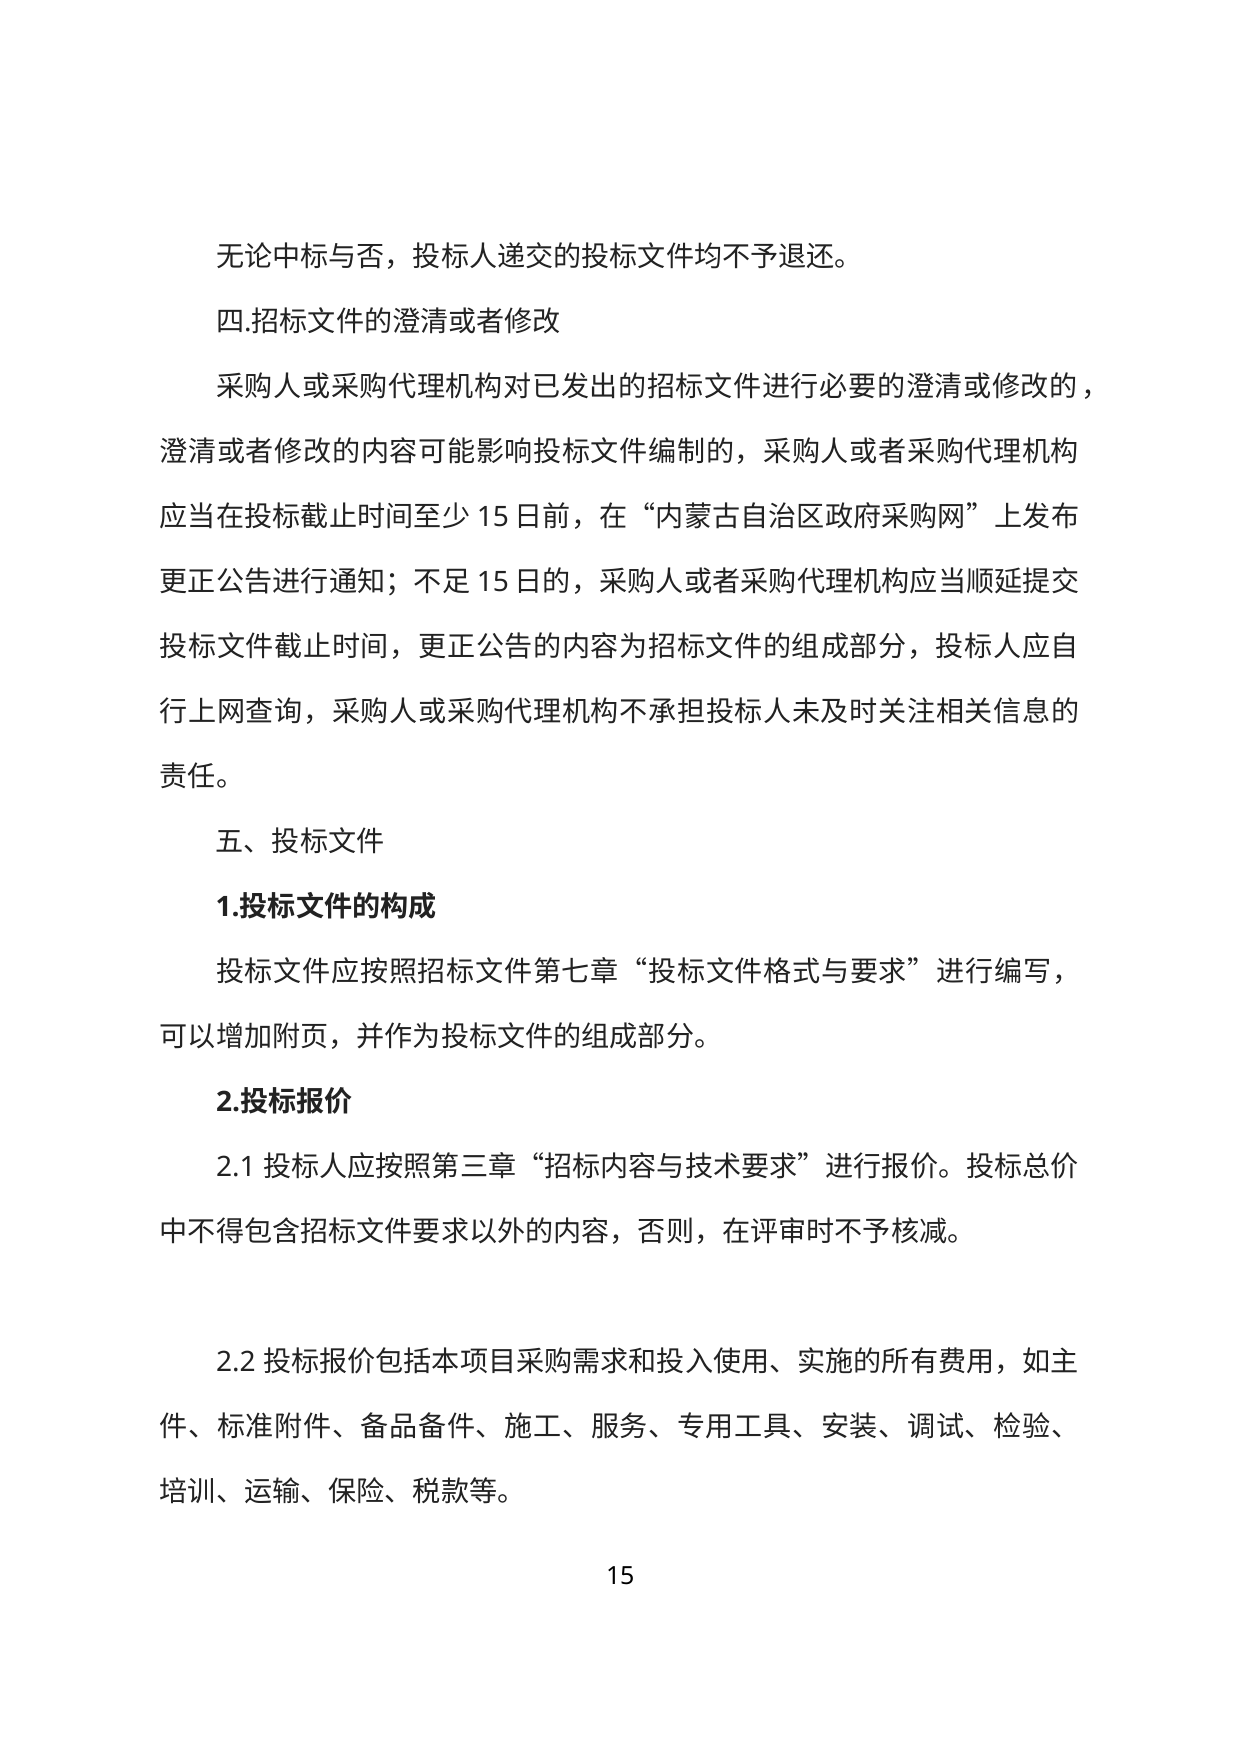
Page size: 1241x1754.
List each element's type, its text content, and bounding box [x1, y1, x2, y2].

text 投标文件应按照招标文件第七章“投标文件格式与要求”进行编写，可以增加附页，并作为投标文件的组成部分。 [159, 937, 1081, 1067]
text 无论中标与否，投标人递交的投标文件均不予退还。 [159, 222, 1081, 287]
text 四.招标文件的澄清或者修改 [159, 287, 1081, 352]
text 2.投标报价 [159, 1067, 1081, 1132]
text 1.投标文件的构成 [215, 872, 1081, 937]
text 采购人或采购代理机构对已发出的招标文件进行必要的澄清或修改的，澄清或者修改的内容可能影响投标文件编制的，采购人或者采购代理机构应当在投标截止时间至少15日前，在“内蒙古自治区政府采购网”上发布更正公告进行通知；不足15日的，采购人或者采购代理机构应当顺延提交投标文件截止时间，更正公告的内容为招标文件的组成部分，投标人应自行上网查询，采购人或采购代理机构不承担投标人未及时关注相关信息的责任。 [159, 352, 1081, 807]
text 五、投标文件 [215, 807, 1081, 872]
list 2.2 投标报价包括本项目采购需求和投入使用、实施的所有费用，如主件、标准附件、备品备件、施工、服务、专用工具、安装、调试、检验、培训、运输、保险、税款等。 [159, 1327, 1081, 1522]
text 2.1 投标人应按照第三章“招标内容与技术要求”进行报价。投标总价中不得包含招标文件要求以外的内容，否则，在评审时不予核减。 [159, 1132, 1081, 1262]
